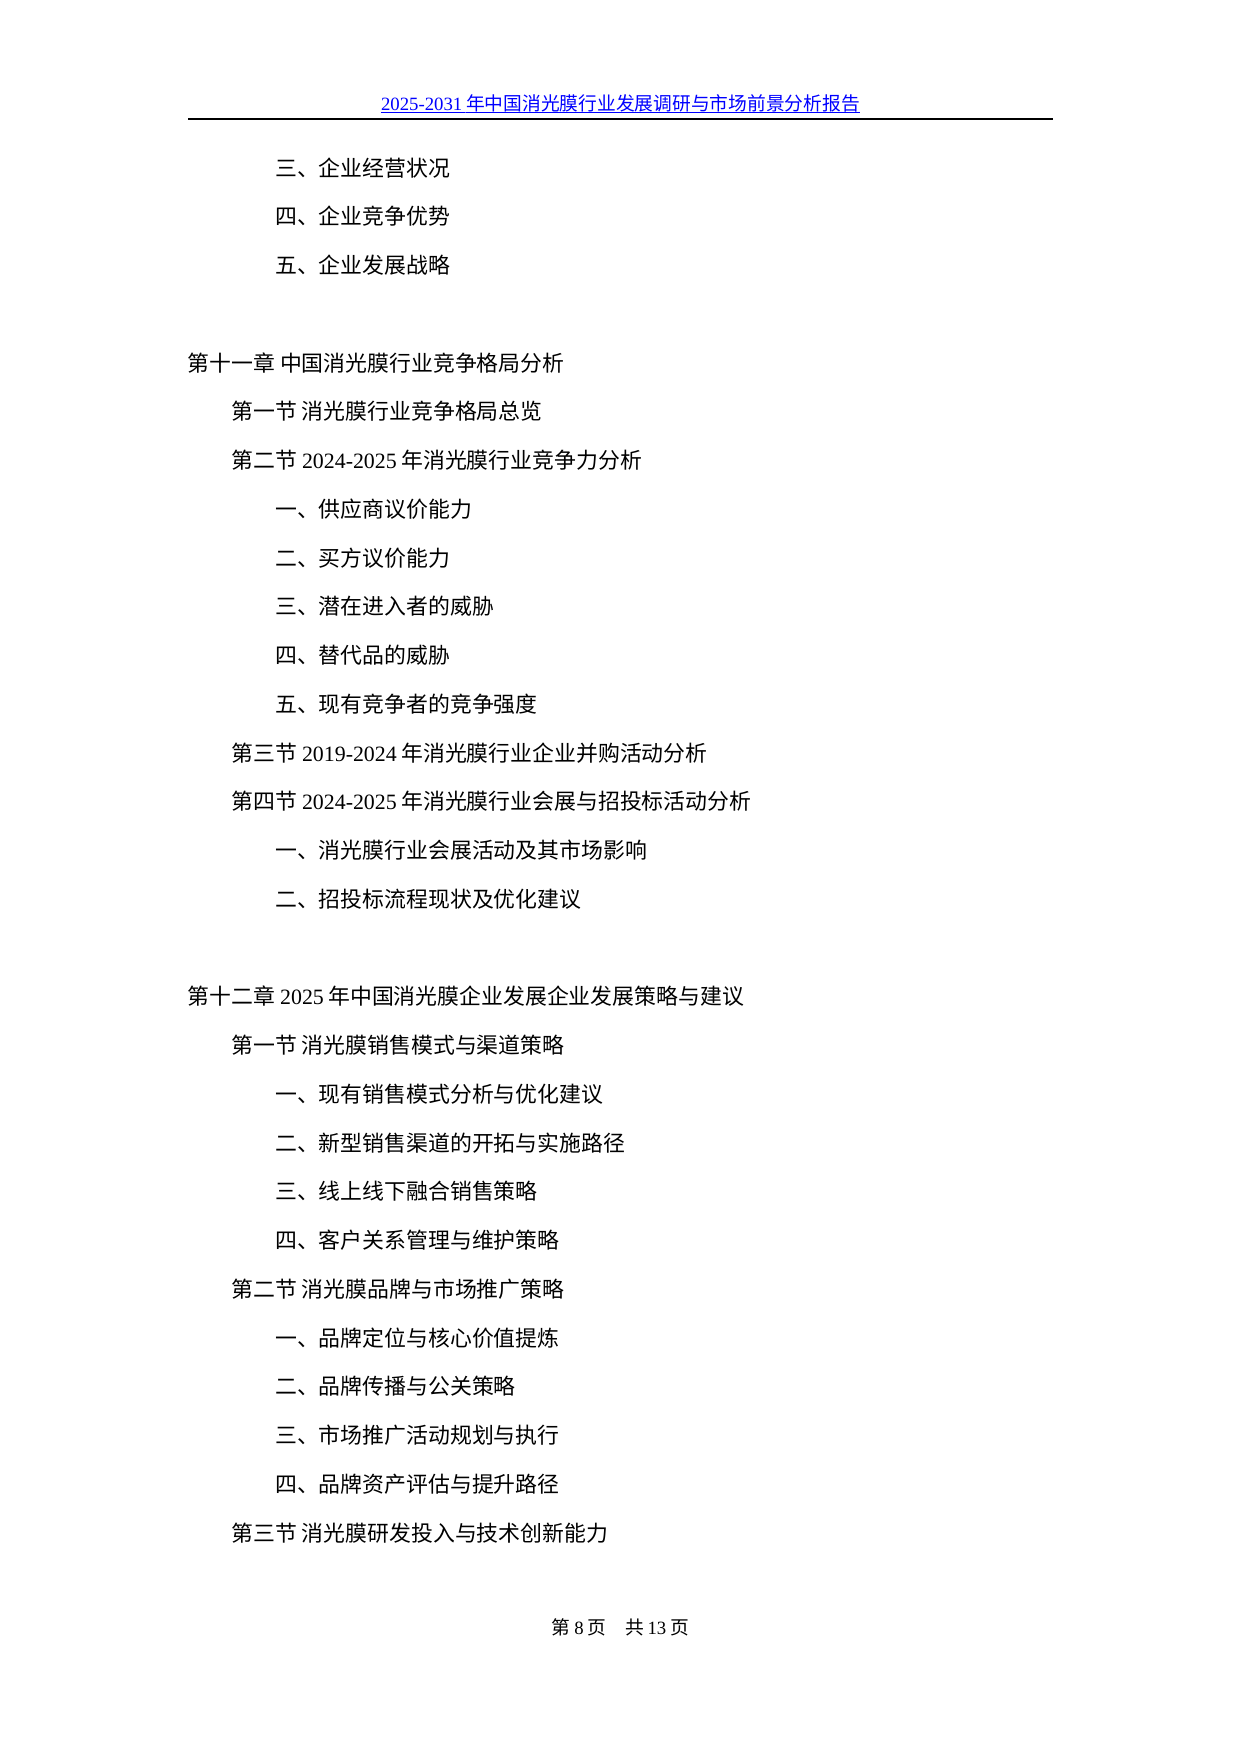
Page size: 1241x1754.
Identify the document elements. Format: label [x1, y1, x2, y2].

text [187, 150, 1053, 1548]
